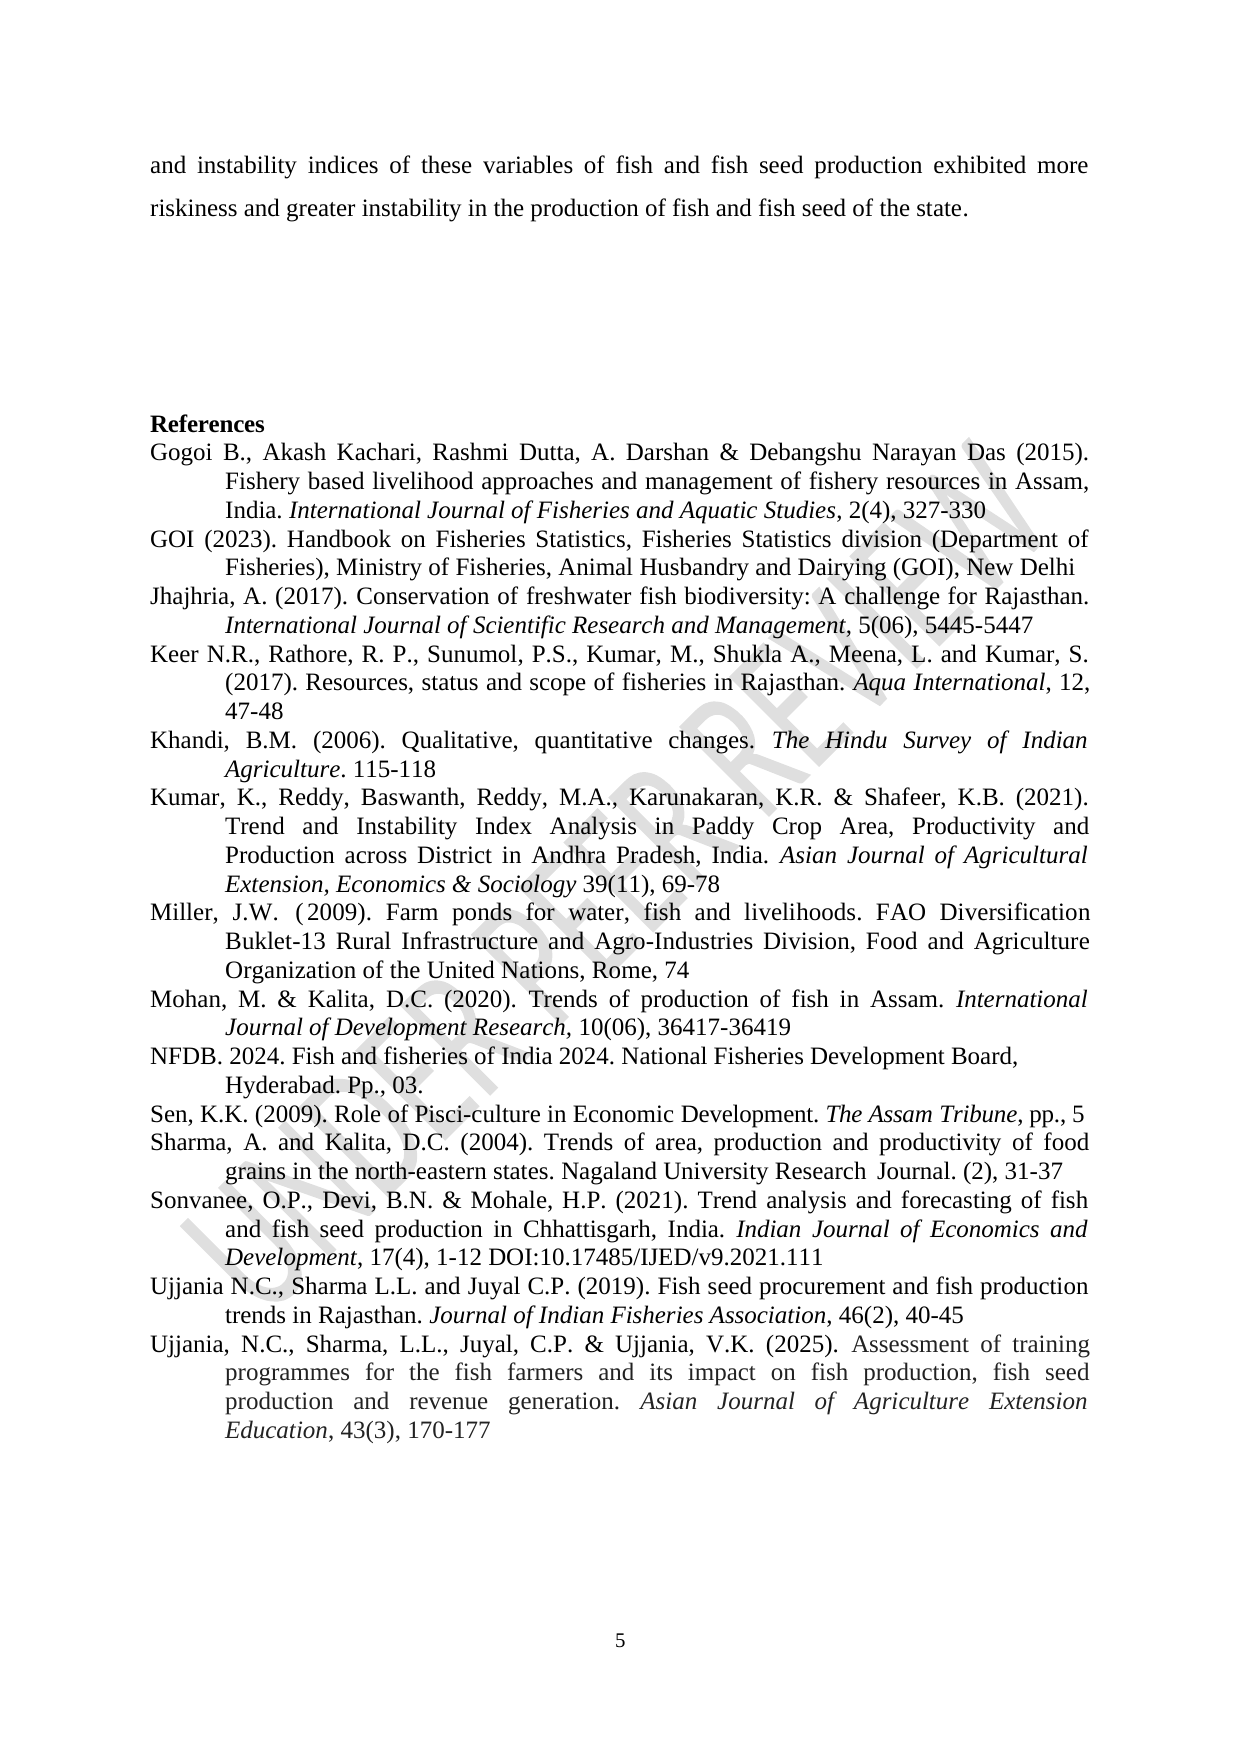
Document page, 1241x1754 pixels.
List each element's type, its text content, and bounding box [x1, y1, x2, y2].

text Ujjania N.C., Sharma L.L. and Juyal C.P. (2019). Fish seed procurement and fish production trends in Rajasthan. Journal of Indian Fisheries Association, 46(2), 40-45 [150, 1271, 1090, 1329]
text Khandi, B.M. (2006). Qualitative, quantitative changes. The Hindu Survey of Indian Agriculture. 115-118 [150, 725, 1090, 782]
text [150, 150, 1090, 222]
text Ujjania, N.C., Sharma, L.L., Juyal, C.P. & Ujjania, V.K. (2025). Assessment of training programmes for the fish farmers and its impact on fish production, fish seed production and revenue generation. Asian Journal of Agriculture Extension Education, 43(3), 170-177 [150, 1329, 1090, 1444]
text Sonvanee, O.P., Devi, B.N. & Mohale, H.P. (2021). Trend analysis and forecasting of fish and fish seed production in Chhattisgarh, India. Indian Journal of Economics and Development, 17(4), 1-12 DOI:10.17485/IJED/v9.2021.111 [150, 1185, 1090, 1271]
text GOI (2023). Handbook on Fisheries Statistics, Fisheries Statistics division (Department of Fisheries), Ministry of Fisheries, Animal Husbandry and Dairying (GOI), New Delhi [150, 524, 1090, 581]
text Gogoi B., Akash Kachari, Rashmi Dutta, A. Darshan & Debangshu Narayan Das (2015). Fishery based livelihood approaches and management of fishery resources in Assam, India. International Journal of Fisheries and Aquatic Studies, 2(4), 327-330 [150, 437, 1090, 524]
text Jhajhria, A. (2017). Conservation of freshwater fish biodiversity: A challenge for Rajasthan. International Journal of Scientific Research and Management, 5(06), 5445-5447 [150, 581, 1090, 639]
text Mohan, M. & Kalita, D.C. (2020). Trends of production of fish in Assam. International Journal of Development Research, 10(06), 36417-36419 [150, 984, 1090, 1041]
text Kumar, K., Reddy, Baswanth, Reddy, M.A., Karunakaran, K.R. & Shafeer, K.B. (2021). Trend and Instability Index Analysis in Paddy Crop Area, Productivity and Production across District in Andhra Pradesh, India. Asian Journal of Agricultural Extension, Economics & Sociology 39(11), 69-78 [150, 782, 1090, 897]
subtitle References [150, 409, 1090, 437]
text Keer N.R., Rathore, R. P., Sunumol, P.S., Kumar, M., Shukla A., Meena, L. and Kumar, S. (2017). Resources, status and scope of fisheries in Rajasthan. Aqua International, 12, 47-48 [150, 639, 1090, 725]
text Sharma, A. and Kalita, D.C. (2004). Trends of area, production and productivity of food grains in the north-eastern states. Nagaland University Research Journal. (2), 31-37 [150, 1127, 1090, 1185]
text Sen, K.K. (2009). Role of Pisci-culture in Economic Development. The Assam Tribune, pp., 5 [150, 1099, 1090, 1127]
text NFDB. 2024. Fish and fisheries of India 2024. National Fisheries Development Board, Hyderabad. Pp., 03. [150, 1041, 1090, 1099]
text Miller, J.W. (2009). Farm ponds for water, fish and livelihoods. FAO Diversification Buklet-13 Rural Infrastructure and Agro-Industries Division, Food and Agriculture Organization of the United Nations, Rome, 74 [150, 897, 1090, 984]
